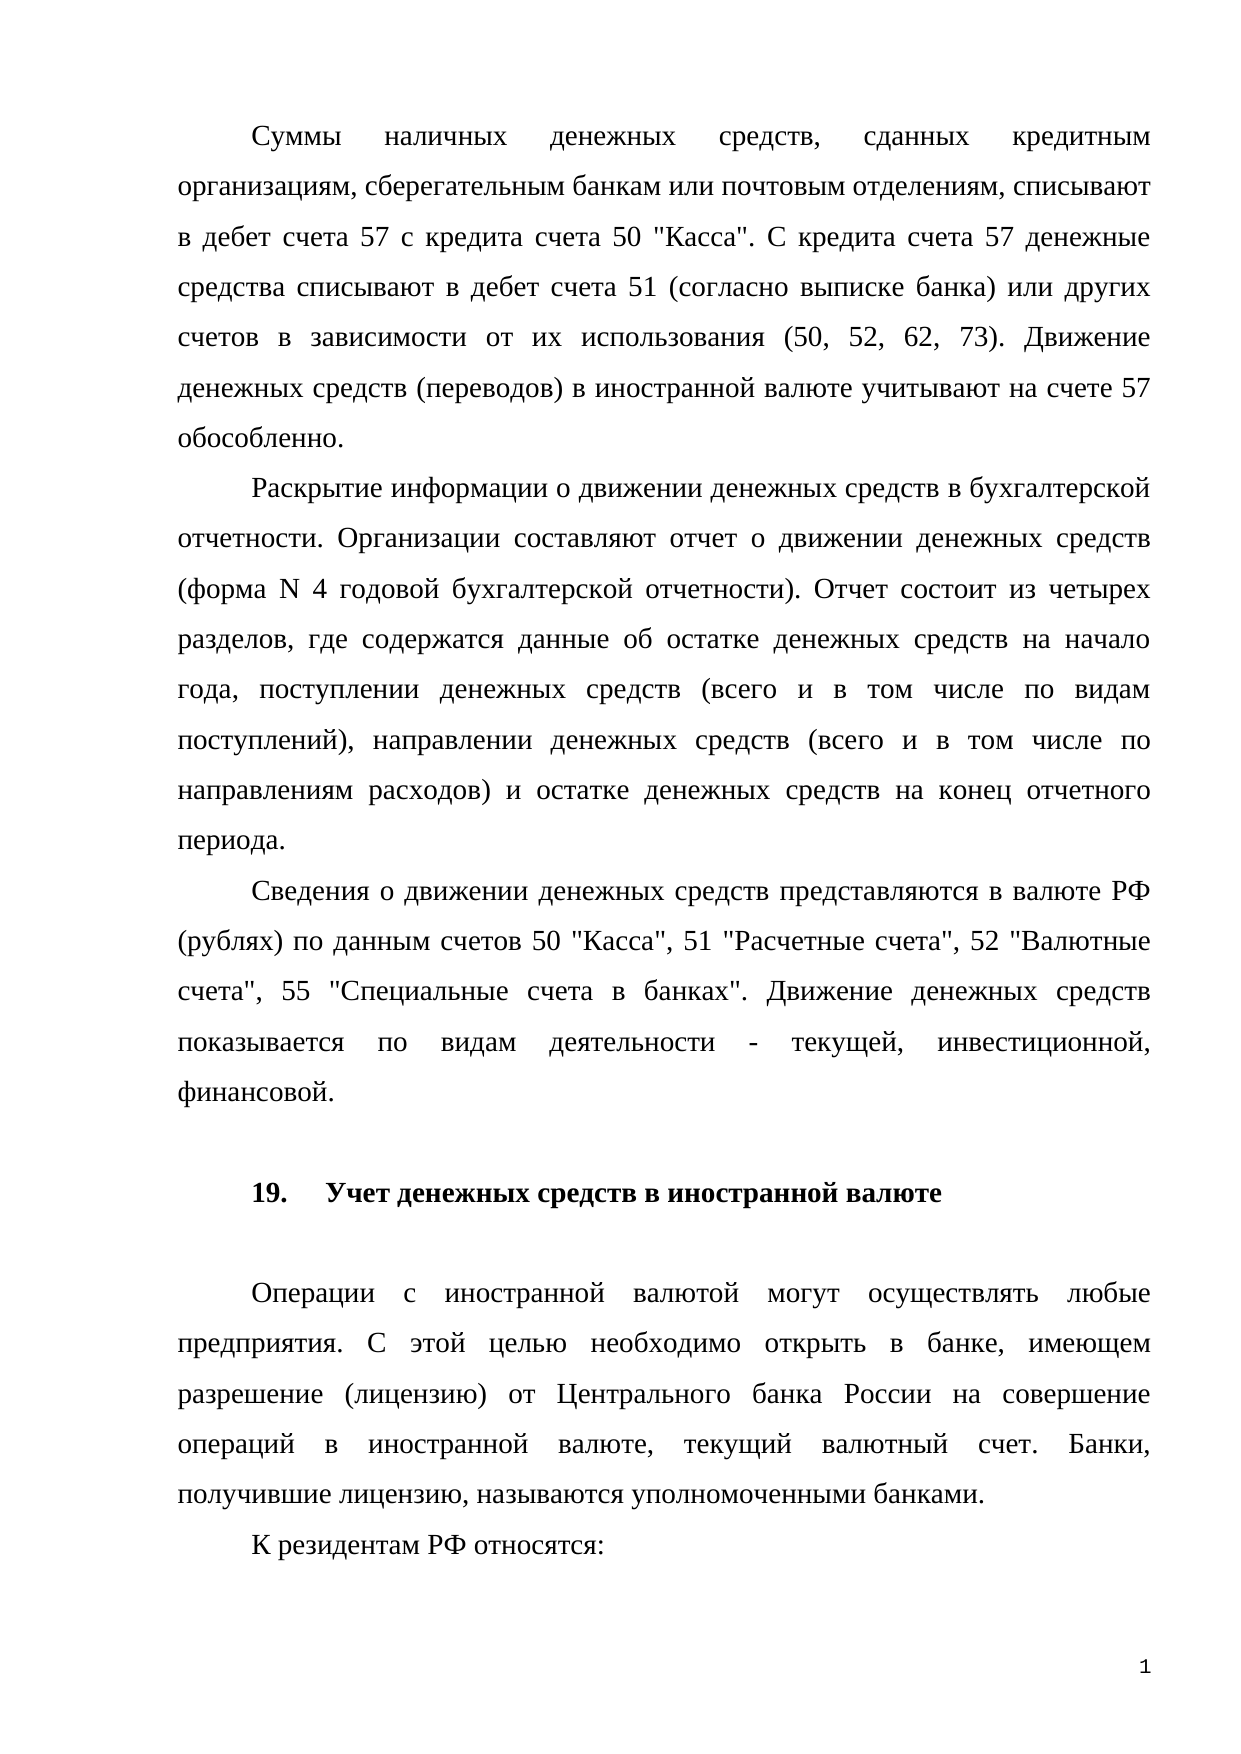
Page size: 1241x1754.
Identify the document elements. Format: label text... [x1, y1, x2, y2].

text Раскрытие информации о движении денежных средств в бухгалтерской отчетности. Организации составляют отчет о движении денежных средств (форма N 4 годовой бухгалтерской отчетности). Отчет состоит из четырех разделов, где содержатся данные об остатке денежных средств на начало года, поступлении денежных средств (всего и в том числе по видам поступлений), направлении денежных средств (всего и в том числе по направлениям расходов) и остатке денежных средств на конец отчетного периода. [177, 470, 1152, 856]
text К резидентам РФ относятся: [177, 1527, 1152, 1560]
text Сведения о движении денежных средств представляются в валюте РФ (рублях) по данным счетов 50 "Касса", 51 "Расчетные счета", 52 "Валютные счета", 55 "Специальные счета в банках". Движение денежных средств показывается по видам деятельности - текущей, инвестиционной, финансовой. [177, 873, 1152, 1108]
text 19. Учет денежных средств в иностранной валюте [177, 1175, 1152, 1208]
text Операции с иностранной валютой могут осуществлять любые предприятия. С этой целью необходимо открыть в банке, имеющем разрешение (лицензию) от Центрального банка России на совершение операций в иностранной валюте, текущий валютный счет. Банки, получившие лицензию, называются уполномоченными банками. [177, 1275, 1152, 1510]
text Суммы наличных денежных средств, сданных кредитным организациям, сберегательным банкам или почтовым отделениям, списывают в дебет счета 57 с кредита счета 50 "Касса". С кредита счета 57 денежные средства списывают в дебет счета 51 (согласно выписке банка) или других счетов в зависимости от их использования (50, 52, 62, 73). Движение денежных средств (переводов) в иностранной валюте учитывают на счете 57 обособленно. [177, 118, 1152, 453]
